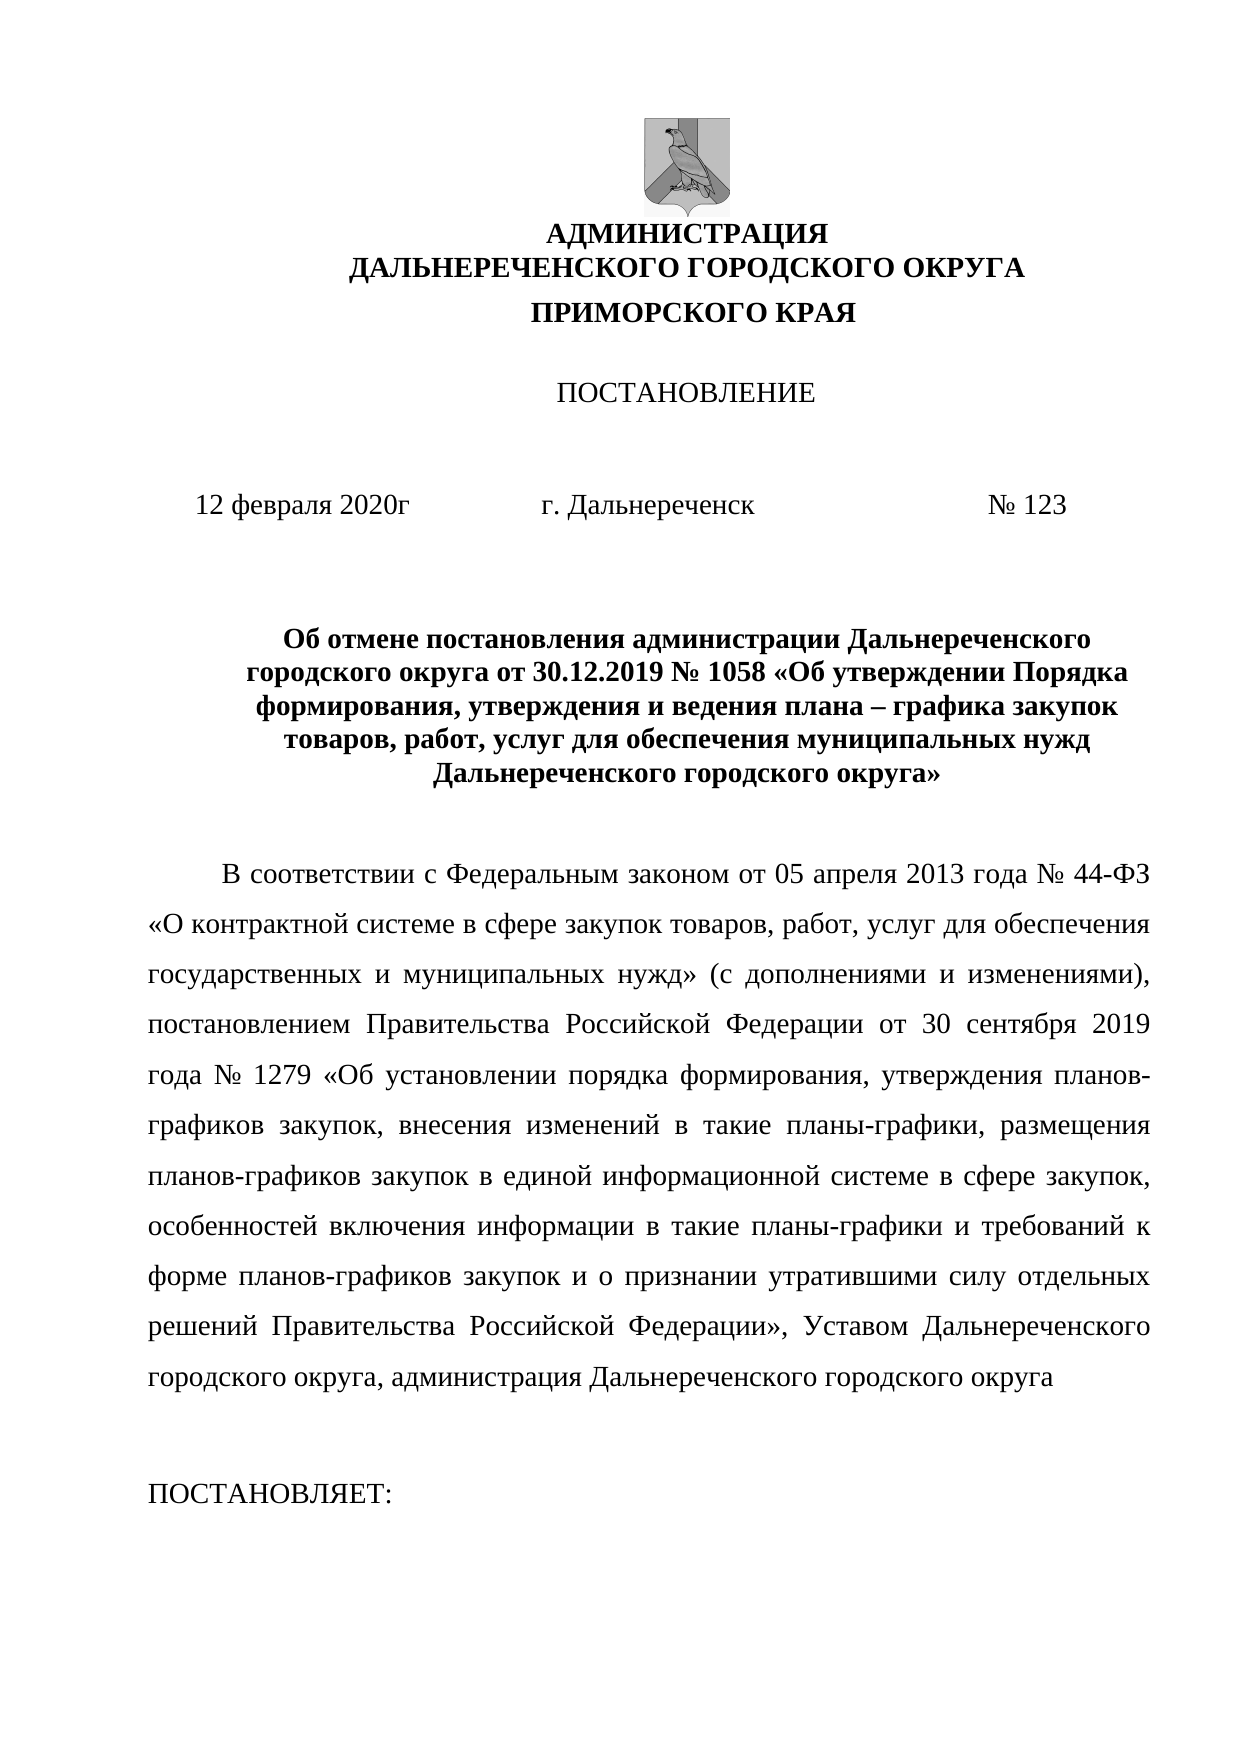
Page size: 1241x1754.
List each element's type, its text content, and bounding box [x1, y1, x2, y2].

text ДАЛЬНЕРЕЧЕНСКОГО ГОРОДСКОГО ОКРУГА [148, 250, 1152, 284]
text Дальнереченского городского округа» [148, 755, 1152, 789]
text городского округа от 30.12.2019 № 1058 «Об утверждении Порядка [148, 654, 1152, 688]
text 12 февраля 2020г г. Дальнереченск № 123 [129, 487, 1152, 520]
picture [644, 118, 730, 217]
text АДМИНИСТРАЦИЯ [148, 217, 1152, 250]
text Об отмене постановления администрации Дальнереченского [148, 621, 1152, 654]
subtitle ПОСТАНОВЛЕНИЕ [148, 375, 1152, 408]
text формирования, утверждения и ведения плана – графика закупок [148, 688, 1152, 722]
text товаров, работ, услуг для обеспечения муниципальных нужд [148, 722, 1152, 755]
text В соответствии с Федеральным законом от 05 апреля 2013 года № 44-ФЗ «О контрактной системе в сфере закупок товаров, работ, услуг для обеспечения государственных и муниципальных нужд» (с дополнениями и изменениями), постановлением Правительства Российской Федерации от 30 сентября 2019 года № 1279 «Об установлении порядка формирования, утверждения планов-графиков закупок, внесения изменений в такие планы-графики, размещения планов-графиков закупок в единой информационной системе в сфере закупок, особенностей включения информации в такие планы-графики и требований к форме планов-графиков закупок и о признании утратившими силу отдельных решений Правительства Российской Федерации», Уставом Дальнереченского городского округа, администрация Дальнереченского городского округа [148, 856, 1152, 1392]
text ПОСТАНОВЛЯЕТ: [148, 1476, 1152, 1510]
subtitle ПРИМОРСКОГО КРАЯ [148, 295, 1152, 328]
